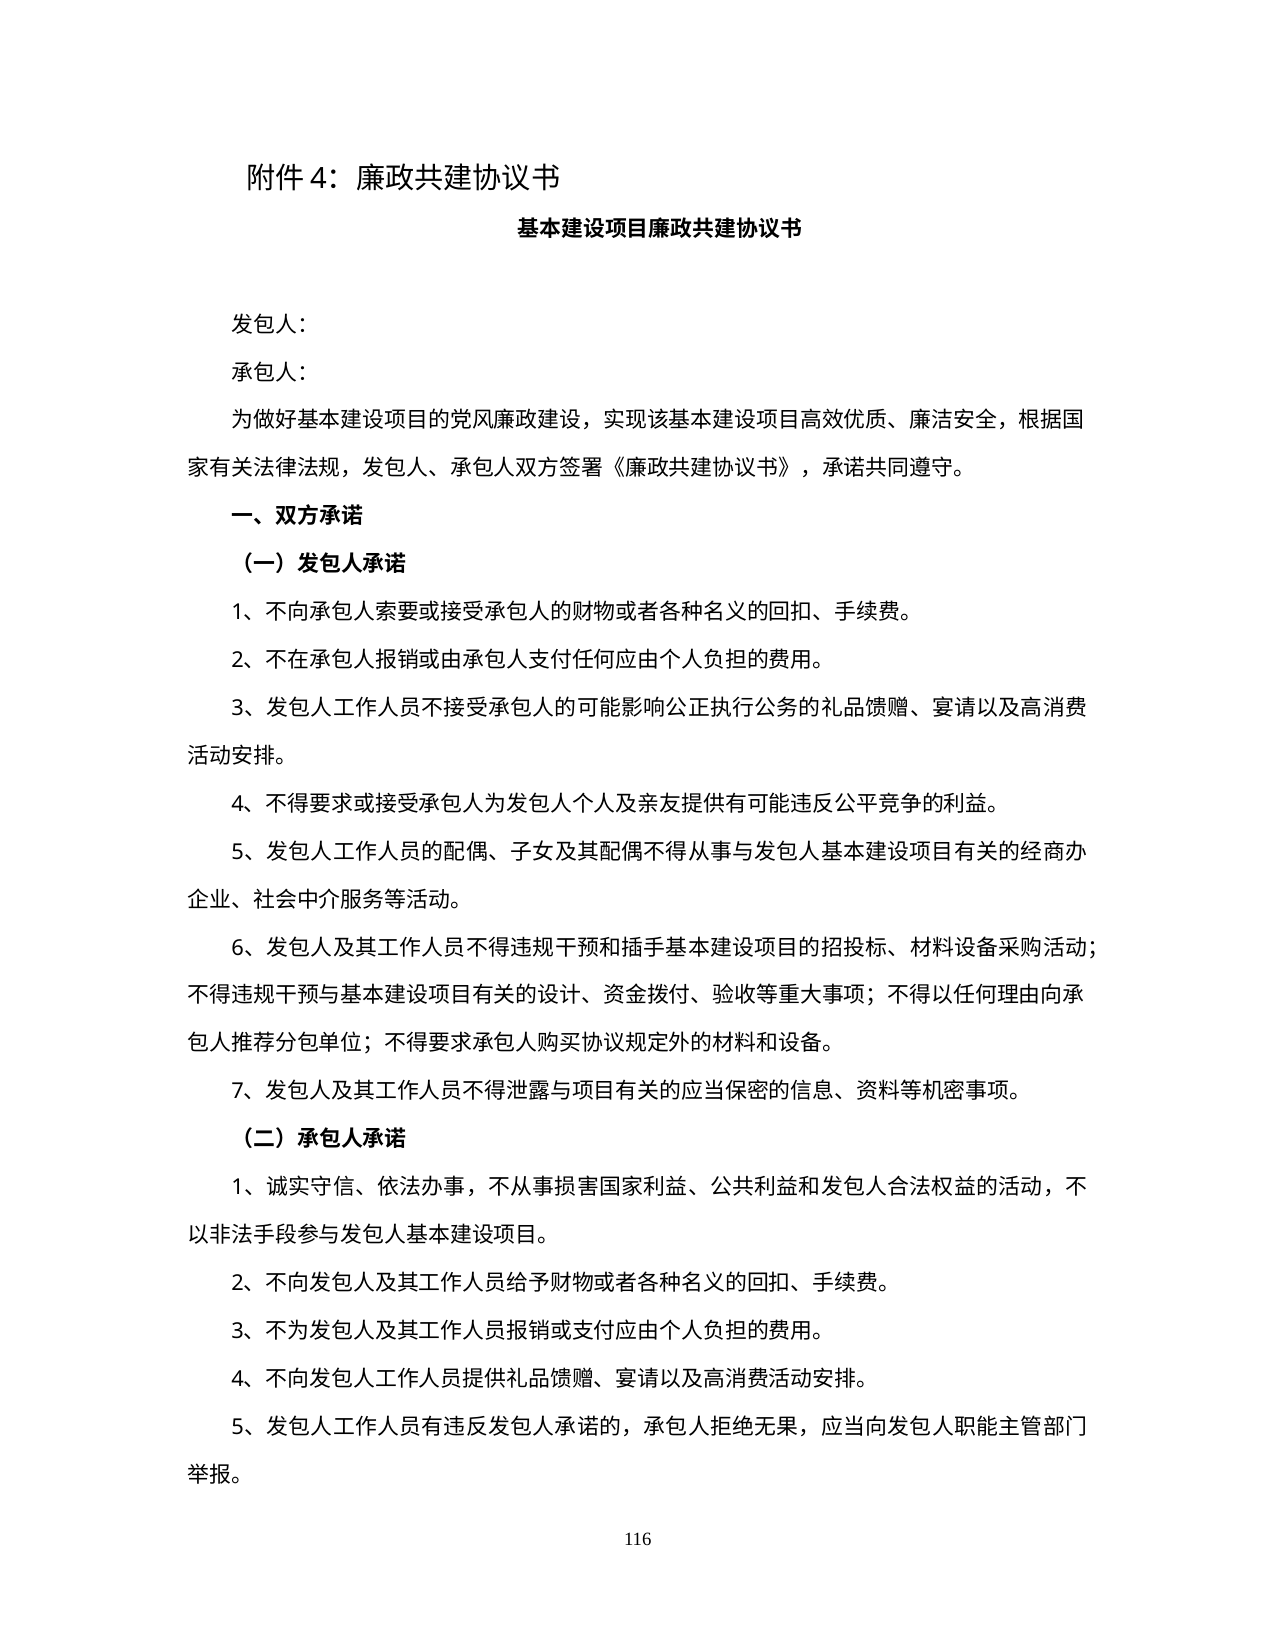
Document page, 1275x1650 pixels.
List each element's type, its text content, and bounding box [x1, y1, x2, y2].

text 为做好基本建设项目的党风廉政建设，实现该基本建设项目高效优质、廉洁安全，根据国家有关法律法规，发包人、承包人双方签署《廉政共建协议书》，承诺共同遵守。 [187, 389, 1087, 485]
text 附件4：廉政共建协议书 [187, 150, 1087, 198]
text 4、不得要求或接受承包人为发包人个人及亲友提供有可能违反公平竞争的利益。 [187, 773, 1087, 821]
text 6、发包人及其工作人员不得违规干预和插手基本建设项目的招投标、材料设备采购活动；不得违规干预与基本建设项目有关的设计、资金拨付、验收等重大事项；不得以任何理由向承包人推荐分包单位；不得要求承包人购买协议规定外的材料和设备。 [187, 917, 1087, 1060]
text 2、不向发包人及其工作人员给予财物或者各种名义的回扣、手续费。 [187, 1252, 1087, 1300]
text 基本建设项目廉政共建协议书 [187, 198, 1087, 246]
text 3、发包人工作人员不接受承包人的可能影响公正执行公务的礼品馈赠、宴请以及高消费活动安排。 [187, 677, 1087, 773]
text 7、发包人及其工作人员不得泄露与项目有关的应当保密的信息、资料等机密事项。 [187, 1060, 1087, 1108]
text 1、诚实守信、依法办事，不从事损害国家利益、公共利益和发包人合法权益的活动，不以非法手段参与发包人基本建设项目。 [187, 1156, 1087, 1252]
text 1、不向承包人索要或接受承包人的财物或者各种名义的回扣、手续费。 [187, 581, 1087, 629]
text 发包人： [187, 294, 1087, 342]
text 一、双方承诺 [187, 485, 1087, 533]
text 5、发包人工作人员的配偶、子女及其配偶不得从事与发包人基本建设项目有关的经商办企业、社会中介服务等活动。 [187, 821, 1087, 917]
text 4、不向发包人工作人员提供礼品馈赠、宴请以及高消费活动安排。 [187, 1348, 1087, 1396]
text 3、不为发包人及其工作人员报销或支付应由个人负担的费用。 [187, 1300, 1087, 1348]
text 5、发包人工作人员有违反发包人承诺的，承包人拒绝无果，应当向发包人职能主管部门举报。 [187, 1396, 1087, 1492]
text （二）承包人承诺 [187, 1108, 1087, 1156]
text （一）发包人承诺 [187, 533, 1087, 581]
text 承包人： [187, 342, 1087, 389]
text 2、不在承包人报销或由承包人支付任何应由个人负担的费用。 [187, 629, 1087, 677]
